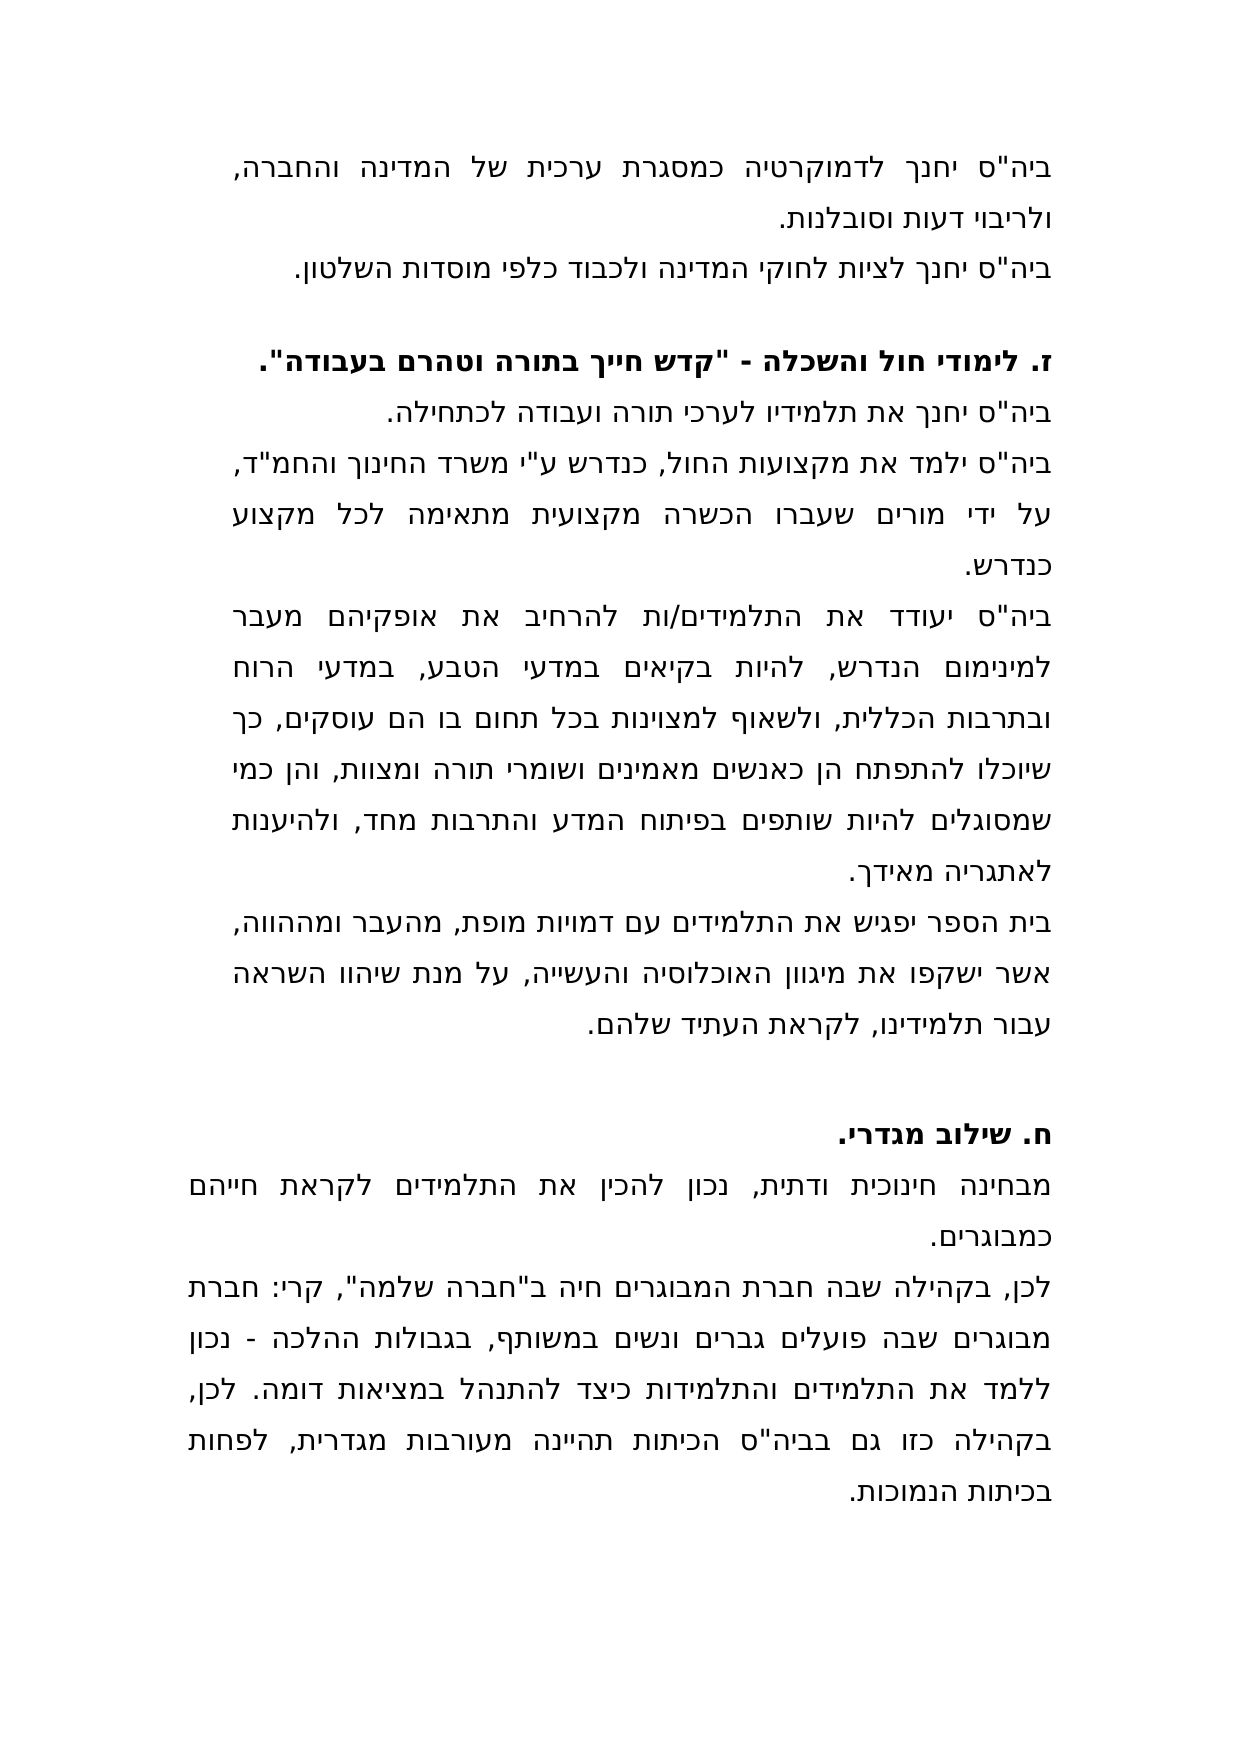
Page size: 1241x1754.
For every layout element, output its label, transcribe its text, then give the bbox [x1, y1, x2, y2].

text ביה"ס יעודד את התלמידים/ות להרחיב את אופקיהם מעבר למינימום הנדרש, להיות בקיאים במדעי הטבע, במדעי הרוח ובתרבות הכללית, ולשאוף למצוינות בכל תחום בו הם עוסקים, כך שיוכלו להתפתח הן כאנשים מאמינים ושומרי תורה ומצוות, והן כמי שמסוגלים להיות שותפים בפיתוח המדע והתרבות מחד, ולהיענות לאתגריה מאידך. [232, 599, 1053, 888]
list מבחינה חינוכית ודתית, נכון להכין את התלמידים לקראת חייהם כמבוגרים. [187, 1168, 1053, 1253]
text ביה"ס יחנך את תלמידיו לערכי תורה ועבודה לכתחילה. [232, 396, 1053, 430]
text ביה"ס ילמד את מקצועות החול, כנדרש ע"י משרד החינוך והחמ"ד, על ידי מורים שעברו הכשרה מקצועית מתאימה לכל מקצוע כנדרש. [232, 447, 1053, 582]
text ביה"ס יחנך לדמוקרטיה כמסגרת ערכית של המדינה והחברה, ולריבוי דעות וסובלנות. [232, 150, 1053, 235]
text ז. לימודי חול והשכלה - "קדש חייך בתורה וטהרם בעבודה". [187, 345, 1053, 379]
text ח. שילוב מגדרי. [232, 1117, 1053, 1151]
text בית הספר יפגיש את התלמידים עם דמויות מופת, מהעבר ומההווה, אשר ישקפו את מיגוון האוכלוסיה והעשייה, על מנת שיהוו השראה עבור תלמידינו, לקראת העתיד שלהם. [232, 905, 1053, 1041]
text ביה"ס יחנך לציות לחוקי המדינה ולכבוד כלפי מוסדות השלטון. [232, 252, 1053, 286]
list לכן, בקהילה שבה חברת המבוגרים חיה ב"חברה שלמה", קרי: חברת מבוגרים שבה פועלים גברים ונשים במשותף, בגבולות ההלכה - נכון ללמד את התלמידים והתלמידות כיצד להתנהל במציאות דומה. לכן, בקהילה כזו גם בביה"ס הכיתות תהיינה מעורבות מגדרית, לפחות בכיתות הנמוכות. [187, 1270, 1053, 1508]
